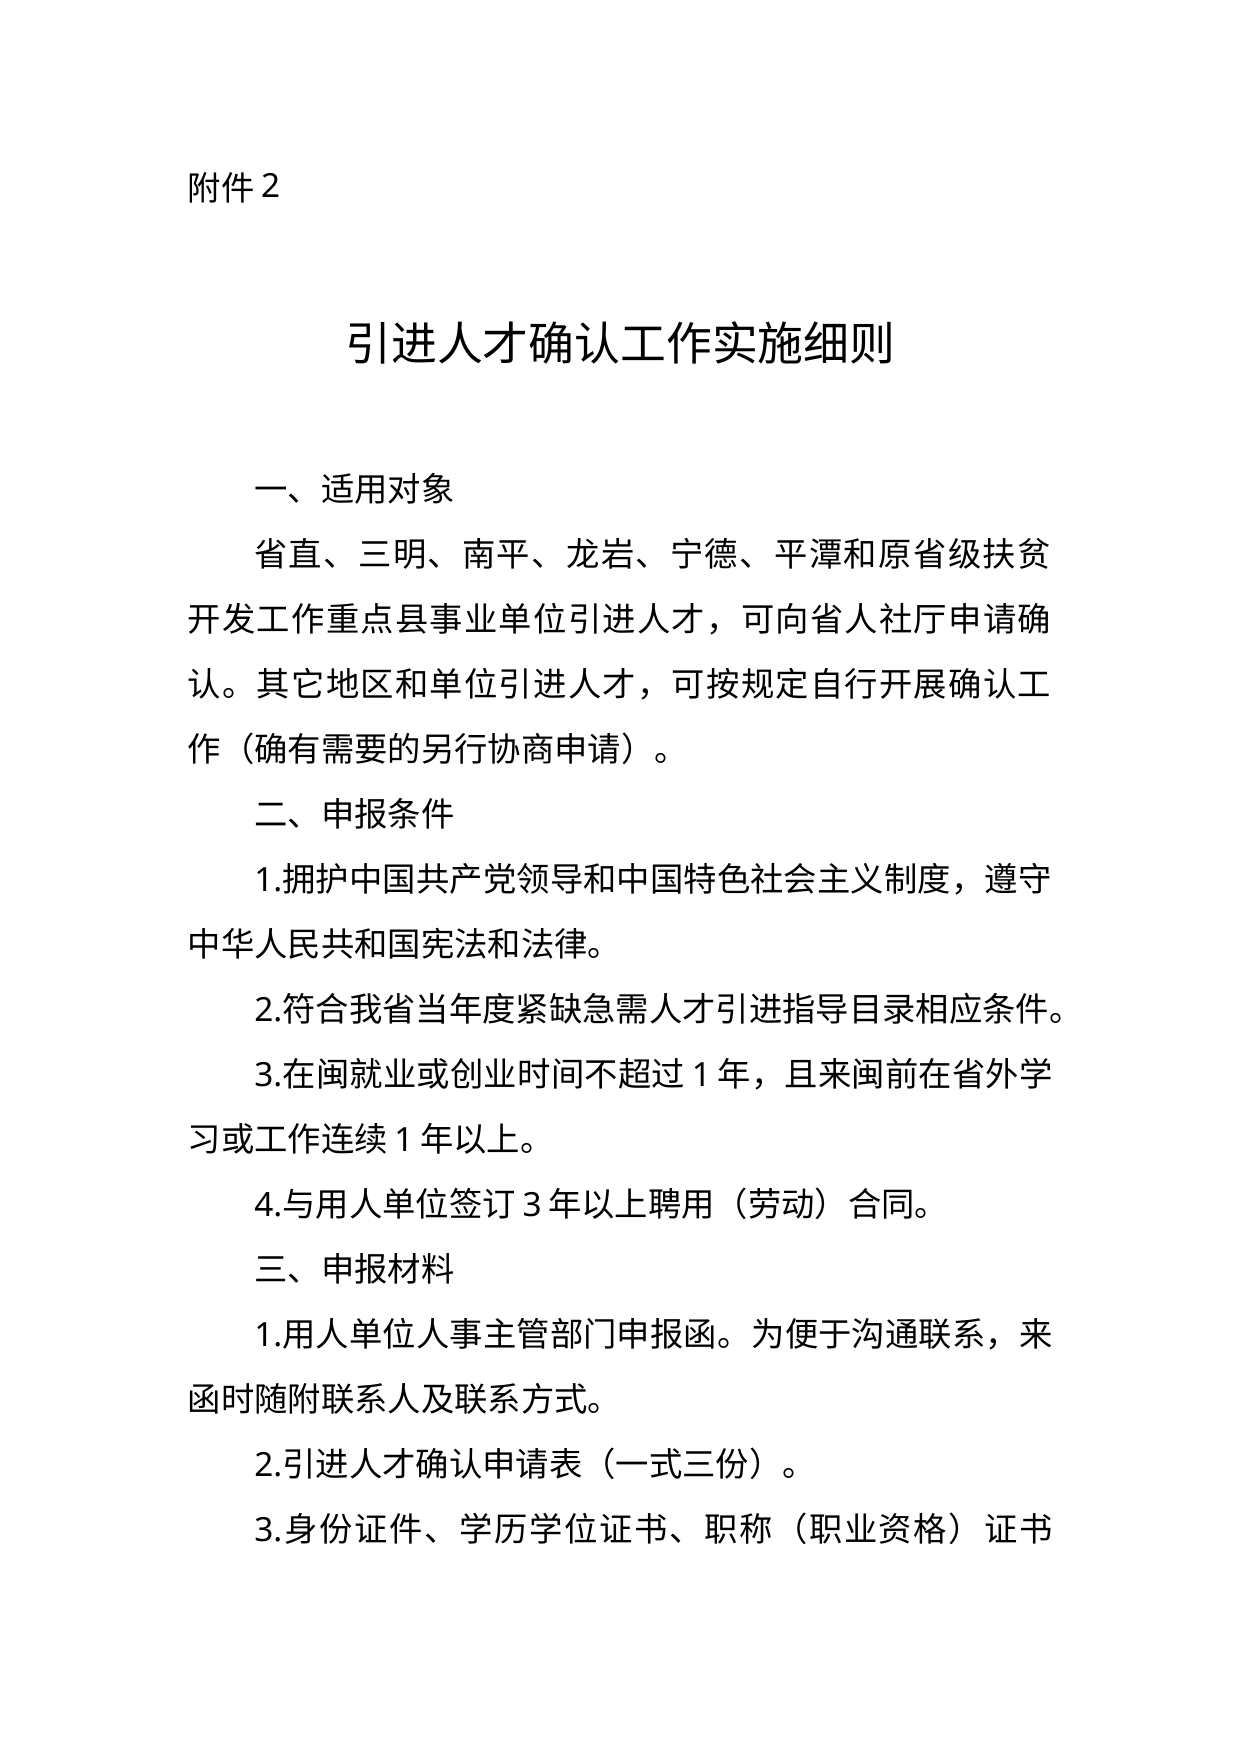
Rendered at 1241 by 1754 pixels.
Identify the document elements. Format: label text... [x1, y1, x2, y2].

text 2.引进人才确认申请表（一式三份）。 [187, 1429, 1053, 1494]
text 附件2 [187, 162, 1053, 227]
text 二、申报条件 [187, 779, 1053, 844]
text 引进人才确认工作实施细则 [187, 292, 1053, 389]
text 1.用人单位人事主管部门申报函。为便于沟通联系，来函时随附联系人及联系方式。 [187, 1299, 1053, 1429]
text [187, 1494, 1053, 1559]
text 1.拥护中国共产党领导和中国特色社会主义制度，遵守中华人民共和国宪法和法律。 [187, 844, 1053, 974]
text 2.符合我省当年度紧缺急需人才引进指导目录相应条件。 [187, 974, 1053, 1039]
text 三、申报材料 [187, 1234, 1053, 1299]
text 4.与用人单位签订3年以上聘用（劳动）合同。 [187, 1169, 1053, 1234]
text 3.在闽就业或创业时间不超过1年，且来闽前在省外学习或工作连续1年以上。 [187, 1039, 1053, 1169]
text 一、适用对象 [187, 454, 1053, 519]
text 省直、三明、南平、龙岩、宁德、平潭和原省级扶贫开发工作重点县事业单位引进人才，可向省人社厅申请确认。其它地区和单位引进人才，可按规定自行开展确认工作（确有需要的另行协商申请）。 [187, 519, 1053, 779]
